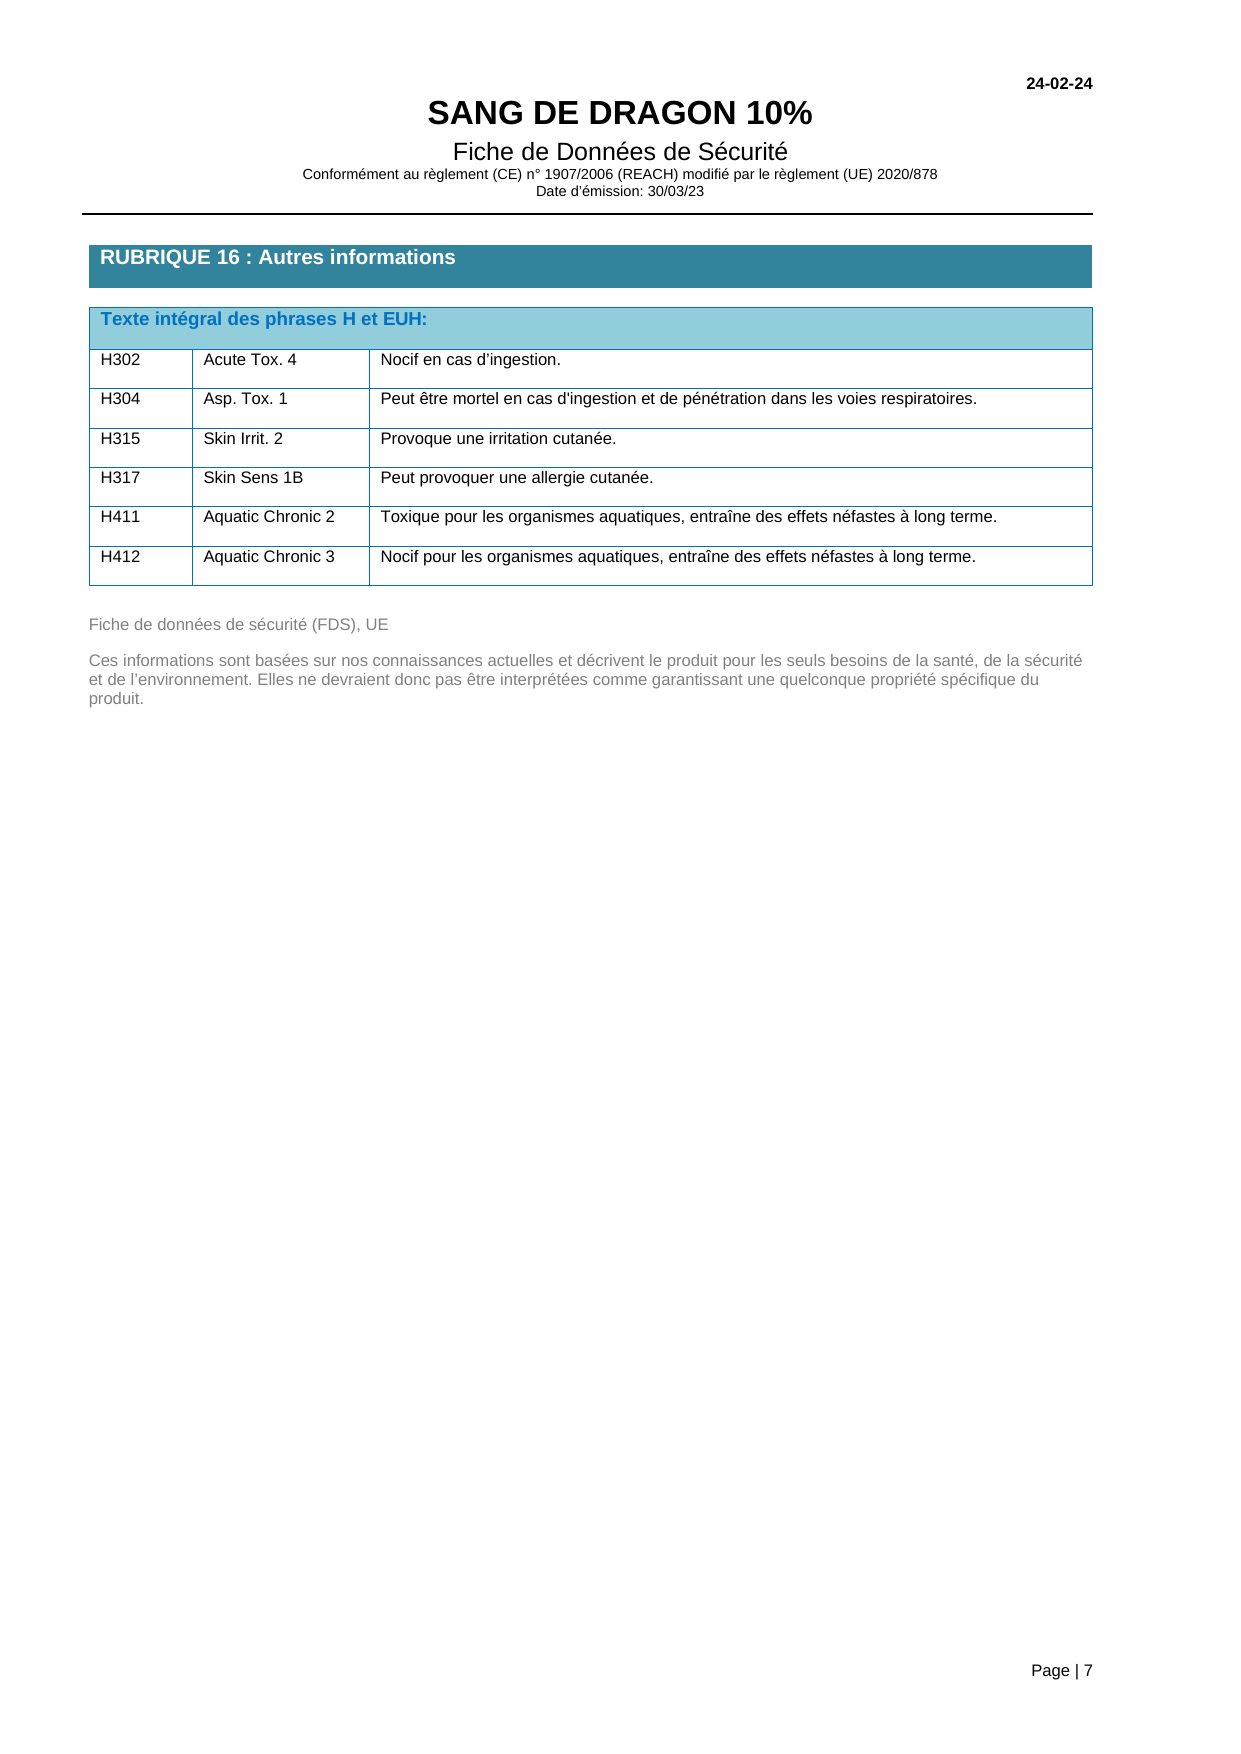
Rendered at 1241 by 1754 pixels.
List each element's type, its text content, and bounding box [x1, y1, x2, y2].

table_cell H304 [90, 389, 192, 427]
table_header RUBRIQUE 16 : Autres informations [89, 245, 1092, 288]
table_cell Provoque une irritation cutanée. [370, 429, 1092, 467]
table_cell Aquatic Chronic 3 [193, 547, 369, 585]
text Fiche de données de sécurité (FDS), UE [88, 615, 457, 634]
table_header Texte intégral des phrases H et EUH: [90, 308, 1092, 349]
table_cell Nocif pour les organismes aquatiques, entraîne des effets néfastes à long terme. [370, 547, 1092, 585]
table_cell Peut être mortel en cas d'ingestion et de pénétration dans les voies respiratoires. [370, 389, 1092, 427]
table_cell Skin Irrit. 2 [193, 429, 369, 467]
table_cell Nocif en cas d’ingestion. [370, 350, 1092, 388]
text Ces informations sont basées sur nos connaissances actuelles et décrivent le produit pour les seuls besoins de la santé, de la sécurité et de l’environnement. Elles ne devraient donc pas être interprétées comme garantissant une quelconque propriété spécifique du produit. [88, 650, 1093, 708]
table_cell Asp. Tox. 1 [193, 389, 369, 427]
table_cell H317 [90, 468, 192, 506]
table_cell H315 [90, 429, 192, 467]
table_cell Aquatic Chronic 2 [193, 507, 369, 546]
table_cell Peut provoquer une allergie cutanée. [370, 468, 1092, 506]
table_cell H411 [90, 507, 192, 546]
table_cell H412 [90, 547, 192, 585]
table_cell Acute Tox. 4 [193, 350, 369, 388]
table_cell H302 [90, 350, 192, 388]
table_cell Toxique pour les organismes aquatiques, entraîne des effets néfastes à long terme. [370, 507, 1092, 546]
table_cell Skin Sens 1B [193, 468, 369, 506]
